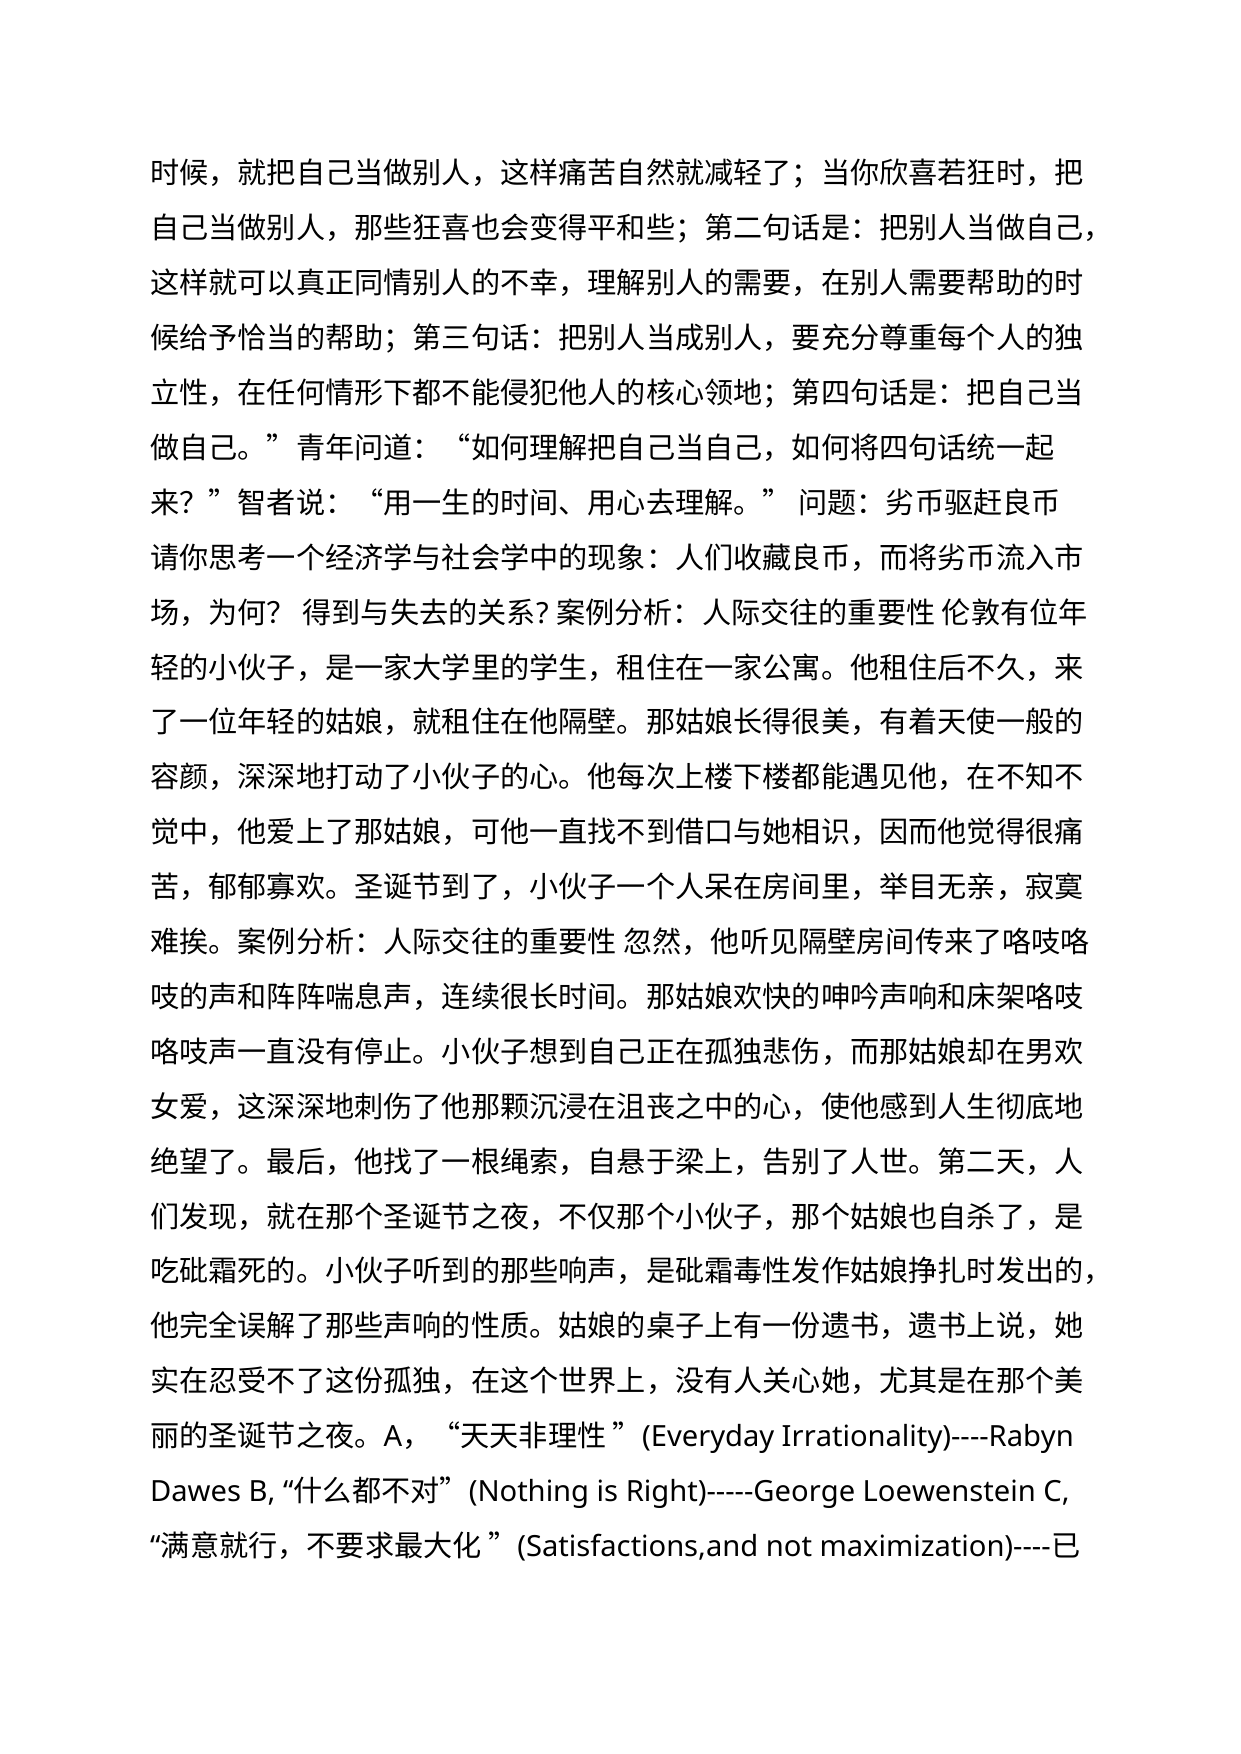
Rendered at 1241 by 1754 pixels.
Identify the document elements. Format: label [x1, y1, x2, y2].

text [150, 150, 1090, 1565]
